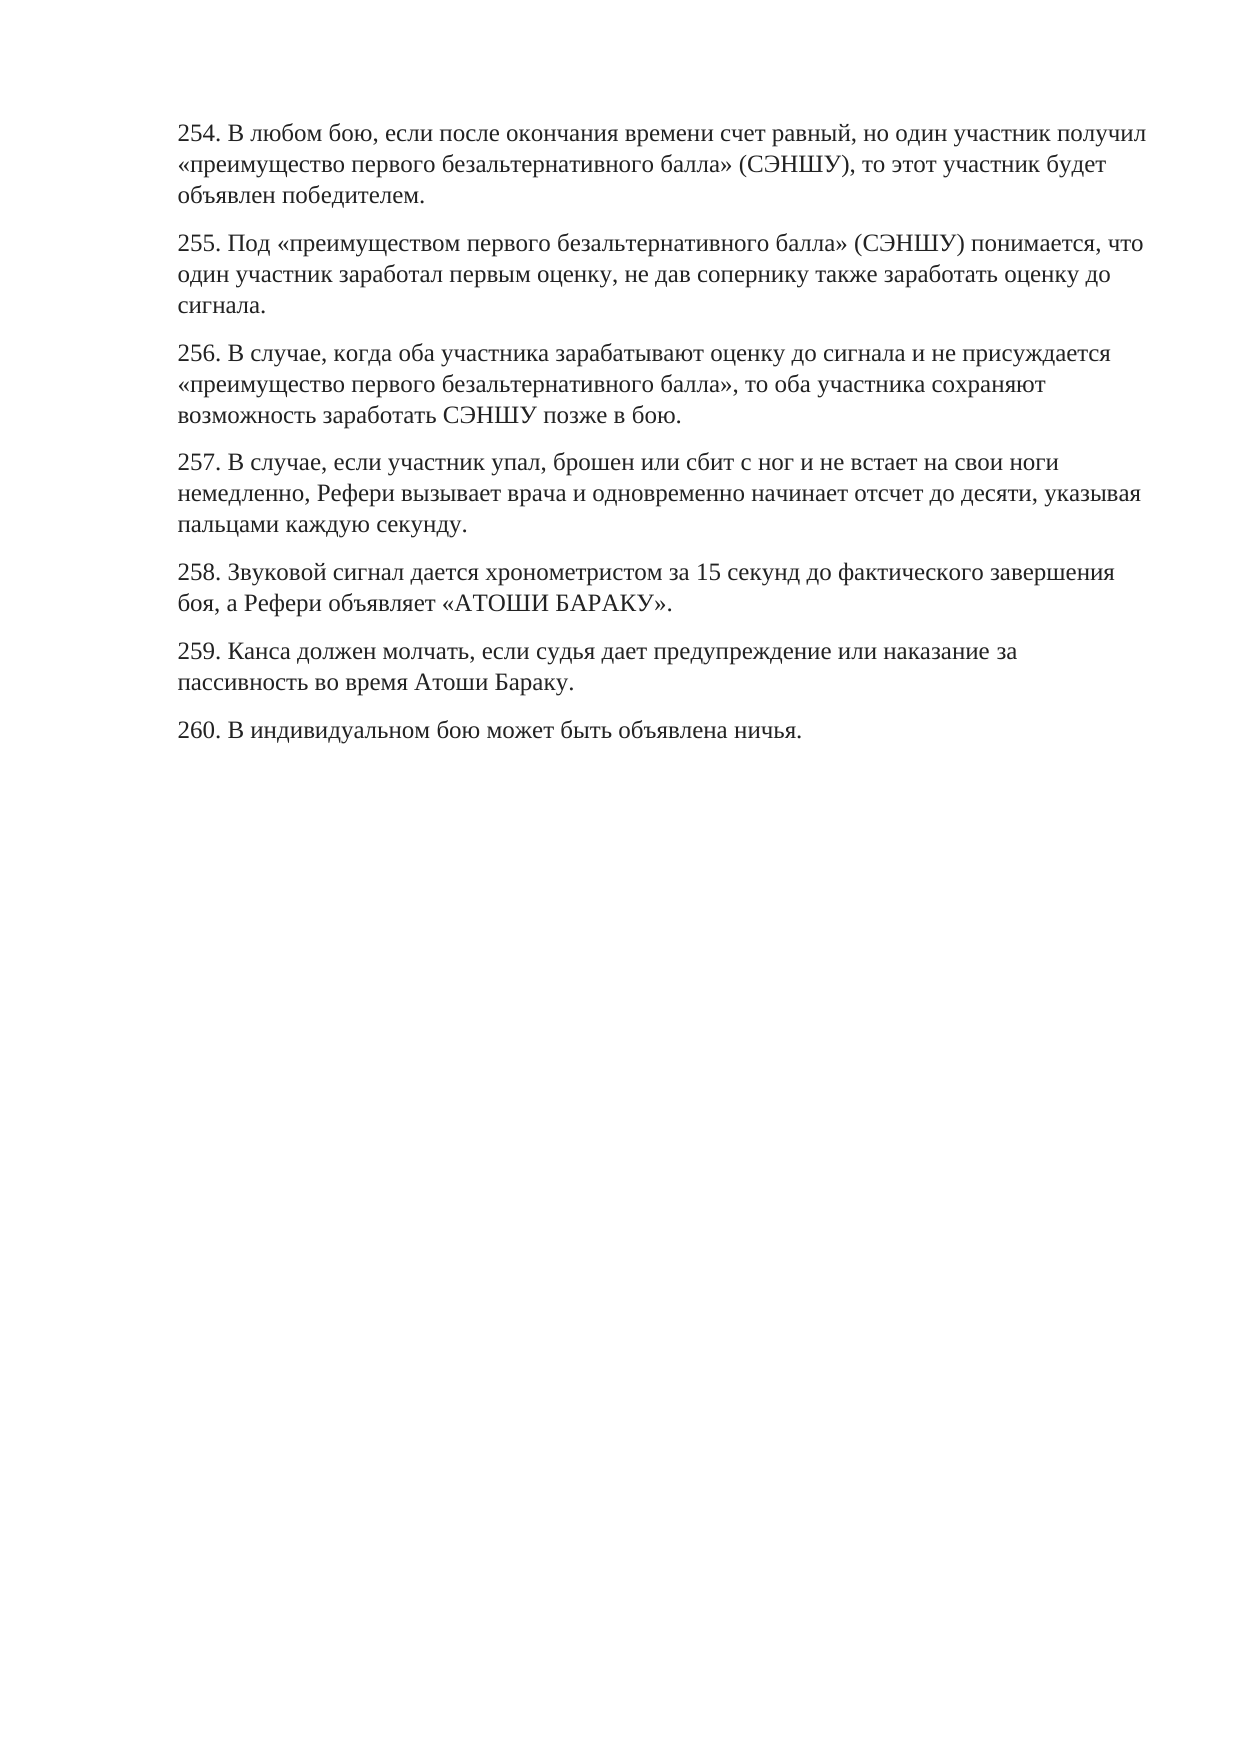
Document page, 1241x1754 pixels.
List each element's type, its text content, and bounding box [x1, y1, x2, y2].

text 254. В любом бою, если после окончания времени счет равный, но один участник получил «преимущество первого безальтернативного балла» (СЭНШУ), то этот участник будет объявлен победителем. [177, 118, 1152, 209]
text 255. Под «преимуществом первого безальтернативного балла» (СЭНШУ) понимается, что один участник заработал первым оценку, не дав сопернику также заработать оценку до сигнала. [177, 228, 1152, 319]
text 259. Канса должен молчать, если судья дает предупреждение или наказание за пассивность во время Атоши Бараку. [177, 636, 1152, 696]
text 260. В индивидуальном бою может быть объявлена ничья. [177, 715, 1152, 743]
text 257. В случае, если участник упал, брошен или сбит с ног и не встает на свои ноги немедленно, Рефери вызывает врача и одновременно начинает отсчет до десяти, указывая пальцами каждую секунду. [177, 447, 1152, 538]
text 256. В случае, когда оба участника зарабатывают оценку до сигнала и не присуждается «преимущество первого безальтернативного балла», то оба участника сохраняют возможность заработать СЭНШУ позже в бою. [177, 338, 1152, 428]
text 258. Звуковой сигнал дается хронометристом за 15 секунд до фактического завершения боя, а Рефери объявляет «АТОШИ БАРАКУ». [177, 557, 1152, 617]
